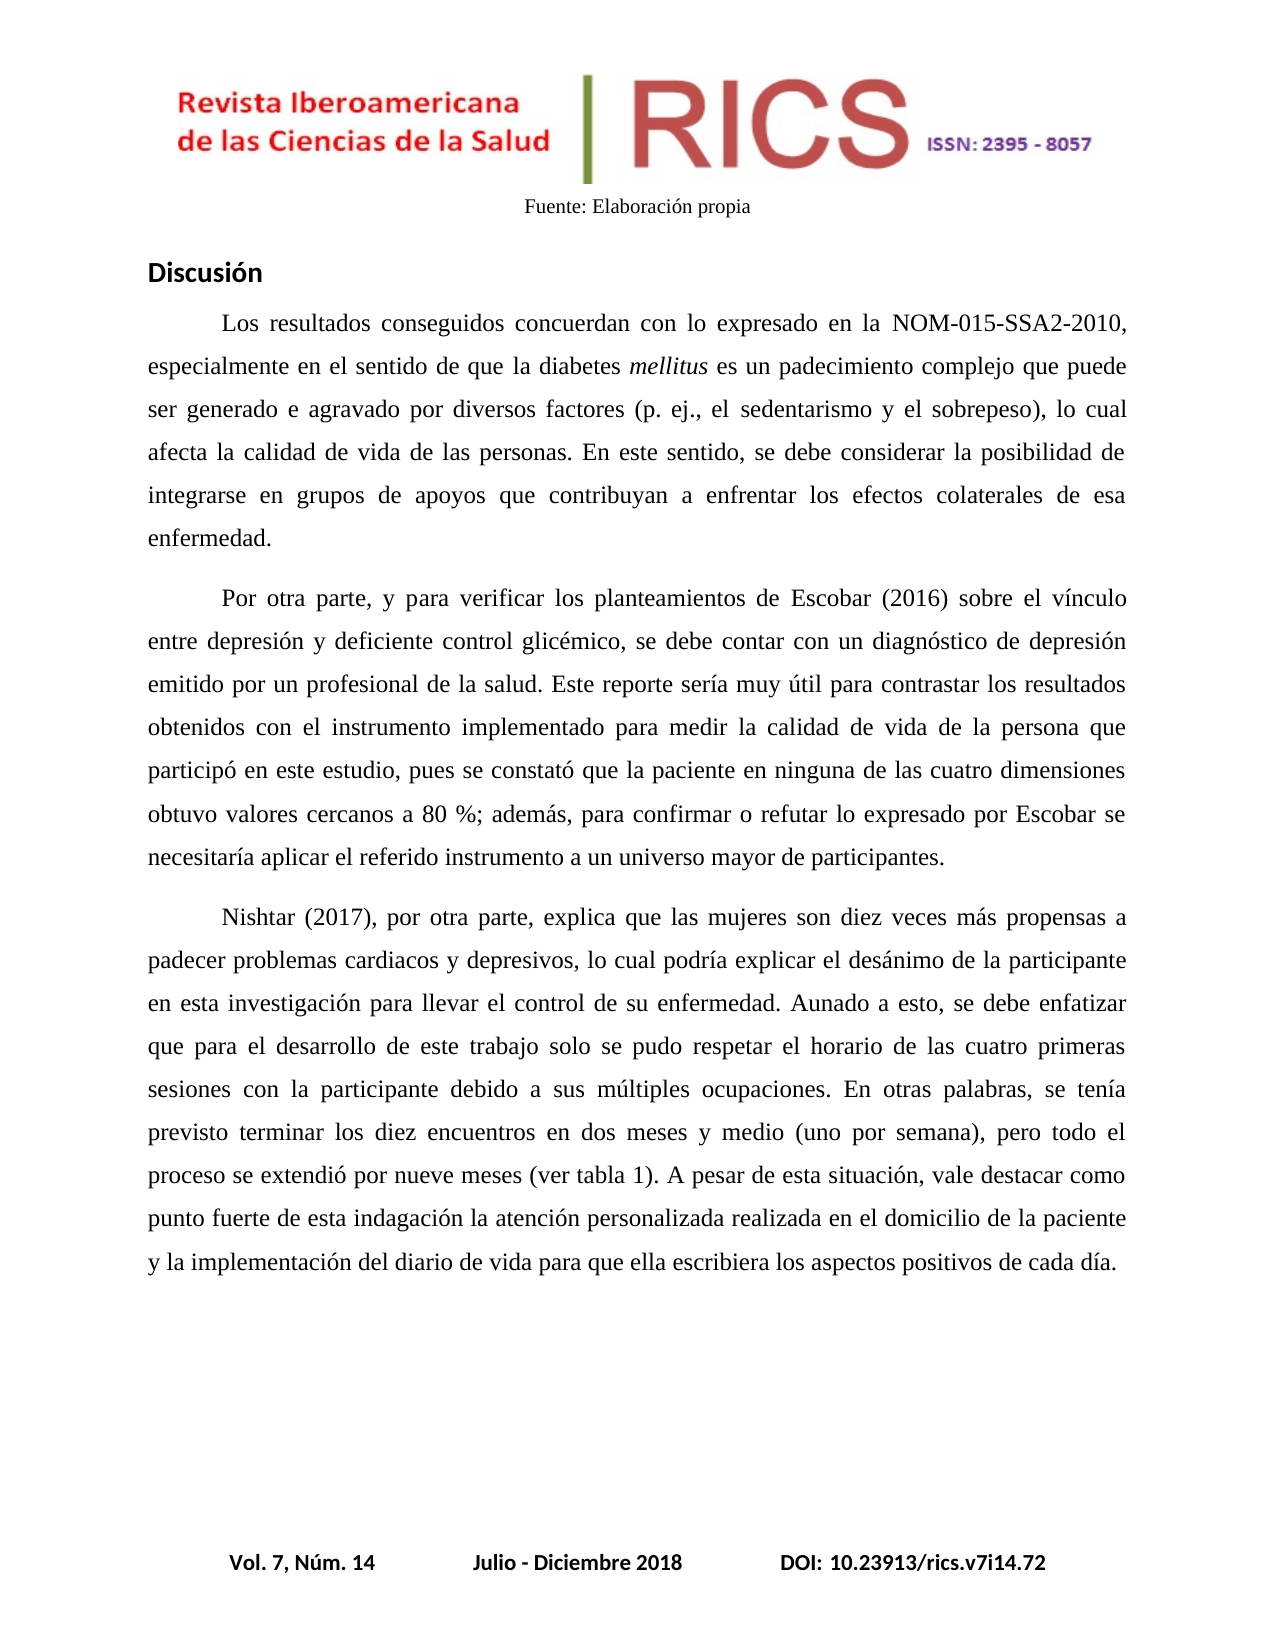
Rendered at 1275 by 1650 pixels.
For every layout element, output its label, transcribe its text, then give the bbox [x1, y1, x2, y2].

subtitle Discusión [148, 254, 1127, 290]
text Por otra parte, y para verificar los planteamientos de Escobar (2016) sobre el vínculo entre depresión y deficiente control glicémico, se debe contar con un diagnóstico de depresión emitido por un profesional de la salud. Este reporte sería muy útil para contrastar los resultados obtenidos con el instrumento implementado para medir la calidad de vida de la persona que participó en este estudio, pues se constató que la paciente en ninguna de las cuatro dimensiones obtuvo valores cercanos a 80 %; además, para confirmar o refutar lo expresado por Escobar se necesitaría aplicar el referido instrumento a un universo mayor de participantes. [148, 583, 1127, 871]
text Los resultados conseguidos concuerdan con lo expresado en la NOM-015-SSA2-2010, especialmente en el sentido de que la diabetes mellitus es un padecimiento complejo que puede ser generado e agravado por diversos factores (p. ej., el sedentarismo y el sobrepeso), lo cual afecta la calidad de vida de las personas. En este sentido, se debe considerar la posibilidad de integrarse en grupos de apoyos que contribuyan a enfrentar los efectos colaterales de esa enfermedad. [148, 308, 1127, 552]
picture [177, 73, 1098, 184]
table_cell Fuente: Elaboración propia [206, 192, 1069, 254]
text Nishtar (2017), por otra parte, explica que las mujeres son diez veces más propensas a padecer problemas cardiacos y depresivos, lo cual podría explicar el desánimo de la participante en esta investigación para llevar el control de su enfermedad. Aunado a esto, se debe enfatizar que para el desarrollo de este trabajo solo se pudo respetar el horario de las cuatro primeras sesiones con la participante debido a sus múltiples ocupaciones. En otras palabras, se tenía previsto terminar los diez encuentros en dos meses y medio (uno por semana), pero todo el proceso se extendió por nueve meses (ver tabla 1). A pesar de esta situación, vale destacar como punto fuerte de esta indagación la atención personalizada realizada en el domicilio de la paciente y la implementación del diario de vida para que ella escribiera los aspectos positivos de cada día. [148, 902, 1127, 1275]
